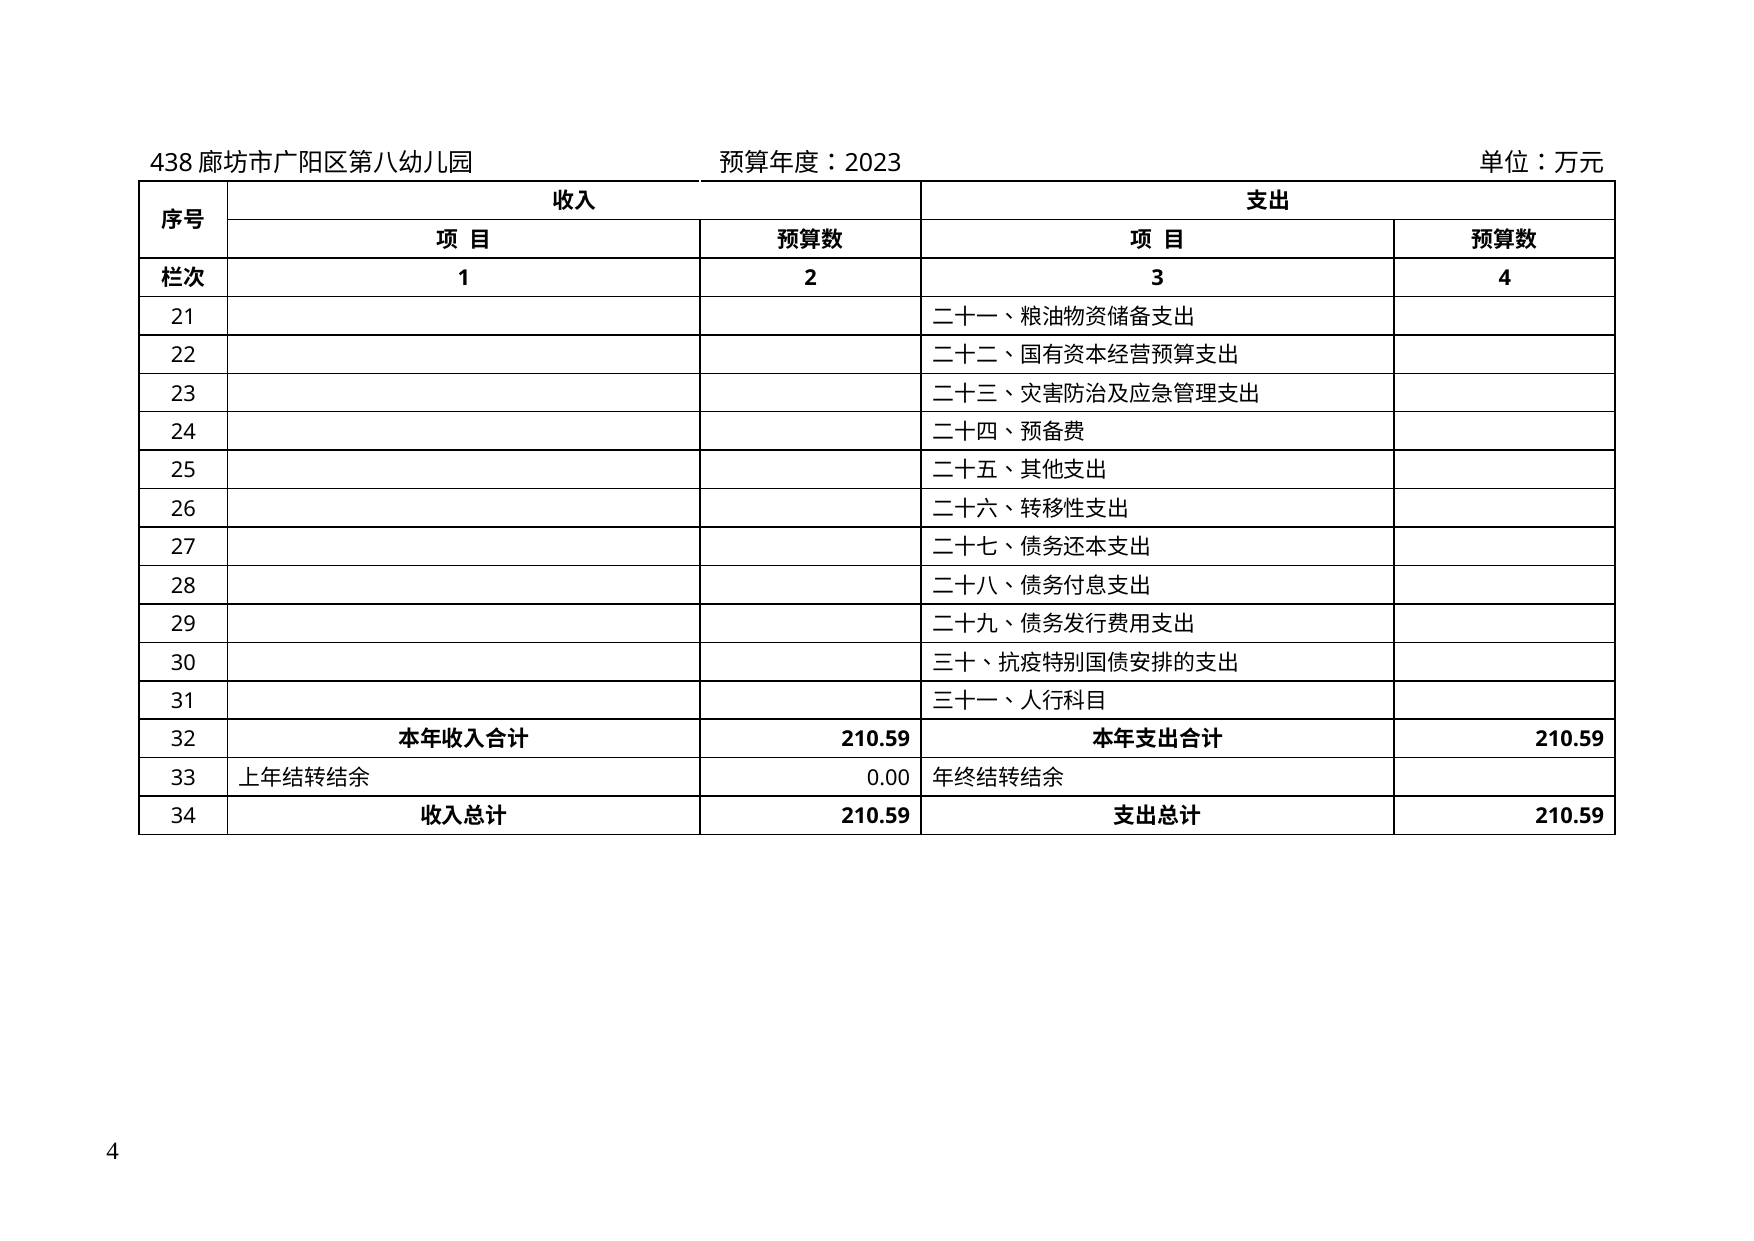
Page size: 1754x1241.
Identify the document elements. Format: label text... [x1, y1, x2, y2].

table_cell [701, 336, 920, 372]
table_cell [228, 336, 699, 372]
table_cell 23 [140, 374, 227, 411]
table_cell [701, 528, 920, 564]
table_cell 32 [140, 720, 227, 757]
table_cell 21 [140, 297, 227, 334]
table_cell [1395, 643, 1614, 680]
table_cell [228, 297, 699, 334]
table_cell [228, 528, 699, 564]
table_cell 二十六、转移性支出 [922, 489, 1393, 526]
table_cell [1395, 297, 1614, 334]
table_cell 22 [140, 336, 227, 372]
table_cell [1395, 605, 1614, 641]
table_cell 24 [140, 412, 227, 449]
table_cell 收入总计 [228, 797, 699, 834]
table_cell [1395, 758, 1614, 795]
table_cell 二十九、债务发行费用支出 [922, 605, 1393, 641]
table_cell 26 [140, 489, 227, 526]
table_cell 3 [922, 259, 1393, 296]
table_cell [701, 374, 920, 411]
table_cell 29 [140, 605, 227, 641]
table_cell [701, 643, 920, 680]
table_cell [228, 643, 699, 680]
table_cell [1395, 566, 1614, 603]
table_cell 210.59 [1395, 797, 1614, 834]
table_cell [701, 412, 920, 449]
table_cell 2 [701, 259, 920, 296]
table_cell 三十一、人行科目 [922, 682, 1393, 718]
table_cell 二十五、其他支出 [922, 451, 1393, 488]
table_cell 二十八、债务付息支出 [922, 566, 1393, 603]
table_cell 二十二、国有资本经营预算支出 [922, 336, 1393, 372]
table_cell 收入 [228, 182, 920, 219]
table_cell 项 目 [228, 220, 699, 257]
table_cell 三十、抗疫特别国债安排的支出 [922, 643, 1393, 680]
table_cell [228, 374, 699, 411]
table_cell [1395, 412, 1614, 449]
table_cell 支出总计 [922, 797, 1393, 834]
table_cell 25 [140, 451, 227, 488]
table_cell 支出 [922, 182, 1614, 219]
table_cell [228, 682, 699, 718]
table_cell 210.59 [1395, 720, 1614, 757]
table_cell [701, 489, 920, 526]
table_cell [701, 297, 920, 334]
table_cell 年终结转结余 [922, 758, 1393, 795]
table_cell [228, 566, 699, 603]
table_cell 4 [1395, 259, 1614, 296]
table_cell [228, 451, 699, 488]
table_cell 项 目 [922, 220, 1393, 257]
table_cell 210.59 [701, 797, 920, 834]
table_cell [1395, 489, 1614, 526]
table_cell 二十七、债务还本支出 [922, 528, 1393, 564]
table_cell 二十四、预备费 [922, 412, 1393, 449]
table_cell [1395, 682, 1614, 718]
table_cell [228, 605, 699, 641]
table_cell 30 [140, 643, 227, 680]
table_cell [1395, 451, 1614, 488]
table_cell [701, 566, 920, 603]
table_cell [228, 412, 699, 449]
table_cell [701, 682, 920, 718]
table_cell 210.59 [701, 720, 920, 757]
table_cell 栏次 [140, 259, 227, 296]
table_cell 预算数 [1395, 220, 1614, 257]
table_cell 本年支出合计 [922, 720, 1393, 757]
table_cell [1395, 336, 1614, 372]
table_cell [1395, 528, 1614, 564]
table_header 单位：万元 [922, 143, 1614, 180]
table_cell 序号 [140, 182, 227, 257]
table_cell 34 [140, 797, 227, 834]
table_cell [701, 451, 920, 488]
table_cell [228, 489, 699, 526]
table_cell 二十一、粮油物资储备支出 [922, 297, 1393, 334]
table_cell 31 [140, 682, 227, 718]
table_cell 33 [140, 758, 227, 795]
table_cell [701, 605, 920, 641]
table_cell [1395, 374, 1614, 411]
table_cell 预算数 [701, 220, 920, 257]
table_cell 上年结转结余 [228, 758, 699, 795]
table_header 438廊坊市广阳区第八幼儿园 [140, 143, 699, 180]
table_cell 27 [140, 528, 227, 564]
table_cell 二十三、灾害防治及应急管理支出 [922, 374, 1393, 411]
table_cell 本年收入合计 [228, 720, 699, 757]
table_header 预算年度：2023 [701, 143, 920, 180]
table_cell 28 [140, 566, 227, 603]
table_cell 1 [228, 259, 699, 296]
table_cell 0.00 [701, 758, 920, 795]
